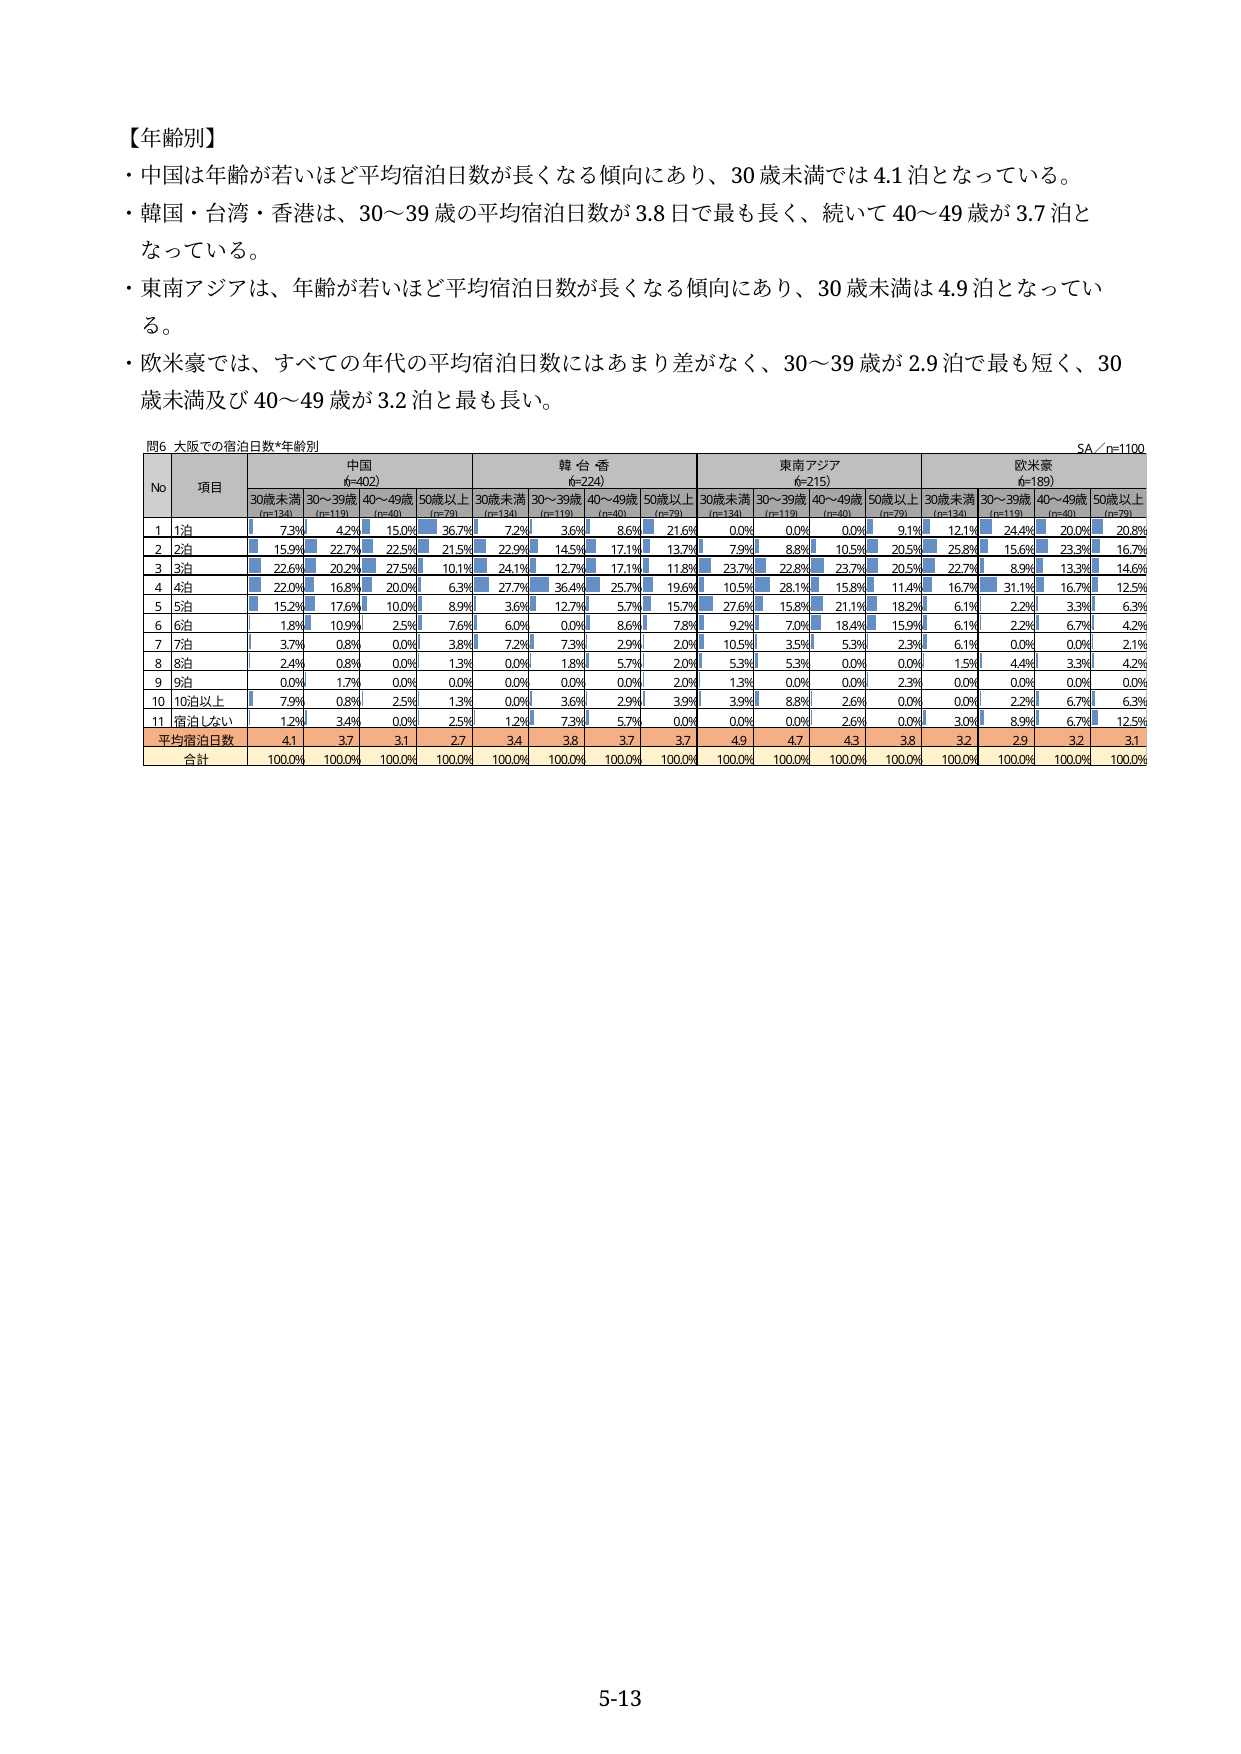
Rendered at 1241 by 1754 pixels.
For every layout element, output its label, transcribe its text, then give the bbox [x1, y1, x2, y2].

text 【年齢別】 [118, 118, 1122, 156]
text ・欧米豪では、すべての年代の平均宿泊日数にはあまり差がなく、30～39歳が2.9泊で最も短く、30歳未満及び40～49歳が3.2泊と最も長い。 [118, 343, 1122, 418]
text ・東南アジアは、年齢が若いほど平均宿泊日数が長くなる傾向にあり、30歳未満は4.9泊となっている。 [118, 268, 1122, 343]
text ・韓国・台湾・香港は、30～39歳の平均宿泊日数が3.8日で最も長く、続いて40～49歳が3.7泊となっている。 [118, 193, 1122, 268]
text ・中国は年齢が若いほど平均宿泊日数が長くなる傾向にあり、30歳未満では4.1泊となっている。 [118, 156, 1122, 193]
